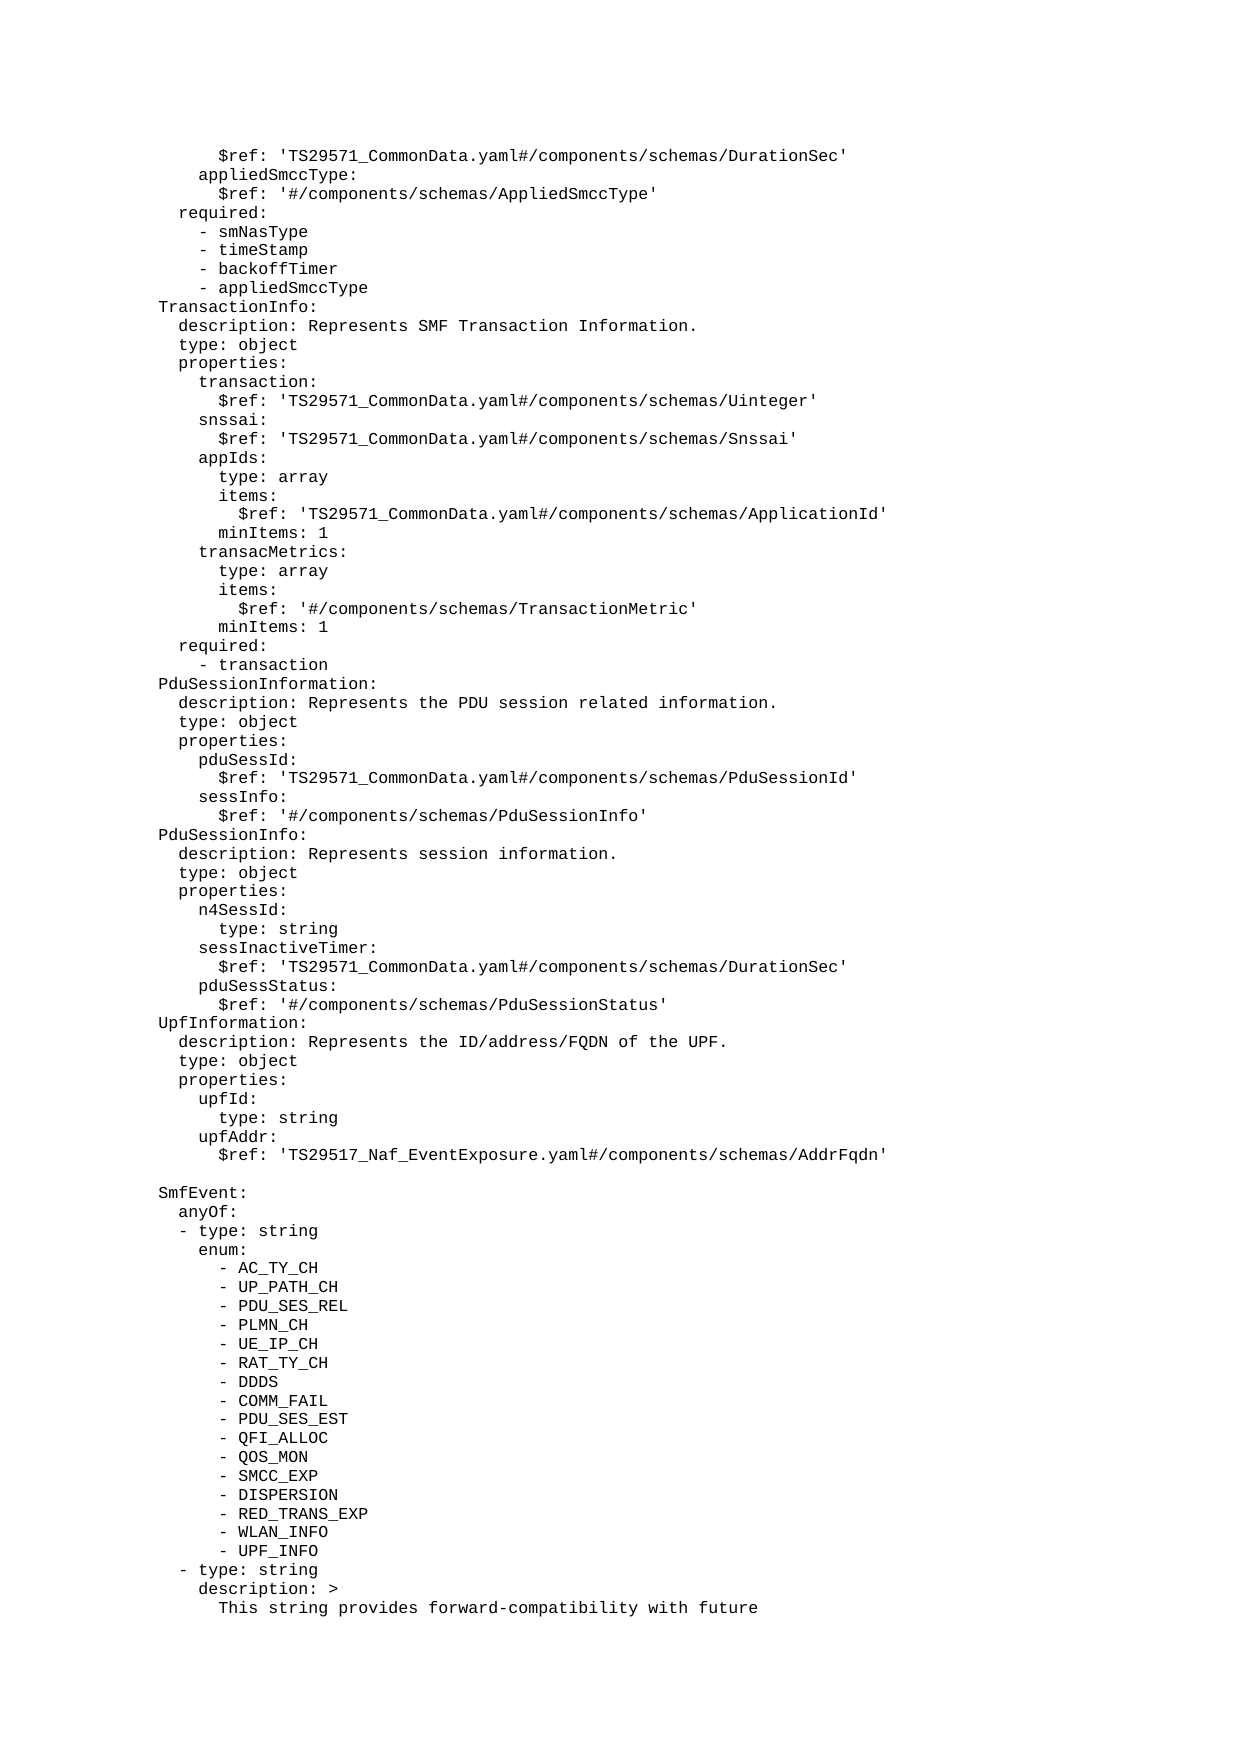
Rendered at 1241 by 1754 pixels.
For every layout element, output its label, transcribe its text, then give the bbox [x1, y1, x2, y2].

text - transaction [118, 657, 1122, 676]
text transaction: [118, 374, 1122, 393]
text properties: [118, 883, 1122, 902]
text $ref: 'TS29517_Naf_EventExposure.yaml#/components/schemas/AddrFqdn' [118, 1147, 1122, 1166]
text pduSessStatus: [118, 977, 1122, 996]
text pduSessId: [118, 751, 1122, 770]
text $ref: 'TS29571_CommonData.yaml#/components/schemas/Uinteger' [118, 393, 1122, 412]
text type: object [118, 864, 1122, 883]
text - PDU_SES_REL [118, 1298, 1122, 1317]
text - timeStamp [118, 242, 1122, 261]
text PduSessionInformation: [118, 676, 1122, 694]
text required: [118, 204, 1122, 223]
text items: [118, 487, 1122, 506]
text SmfEvent: [118, 1185, 1122, 1203]
text - UPF_INFO [118, 1543, 1122, 1562]
text - AC_TY_CH [118, 1260, 1122, 1279]
text $ref: 'TS29571_CommonData.yaml#/components/schemas/DurationSec' [118, 958, 1122, 977]
text $ref: '#/components/schemas/TransactionMetric' [118, 600, 1122, 619]
text minItems: 1 [118, 619, 1122, 638]
text $ref: '#/components/schemas/PduSessionInfo' [118, 808, 1122, 826]
text minItems: 1 [118, 525, 1122, 544]
text - PDU_SES_EST [118, 1411, 1122, 1430]
text required: [118, 638, 1122, 657]
text $ref: '#/components/schemas/AppliedSmccType' [118, 185, 1122, 204]
text - DDDS [118, 1373, 1122, 1392]
text description: Represents the ID/address/FQDN of the UPF. [118, 1034, 1122, 1053]
text upfId: [118, 1090, 1122, 1109]
text UpfInformation: [118, 1015, 1122, 1034]
text - QOS_MON [118, 1449, 1122, 1467]
text - COMM_FAIL [118, 1392, 1122, 1411]
text - smNasType [118, 223, 1122, 242]
text snssai: [118, 412, 1122, 431]
text $ref: 'TS29571_CommonData.yaml#/components/schemas/ApplicationId' [118, 506, 1122, 525]
text PduSessionInfo: [118, 826, 1122, 845]
text TransactionInfo: [118, 298, 1122, 317]
text This string provides forward-compatibility with future [118, 1599, 1122, 1618]
text - UE_IP_CH [118, 1336, 1122, 1354]
text - RAT_TY_CH [118, 1354, 1122, 1373]
text anyOf: [118, 1203, 1122, 1222]
text description: > [118, 1581, 1122, 1599]
text $ref: '#/components/schemas/PduSessionStatus' [118, 996, 1122, 1015]
text $ref: 'TS29571_CommonData.yaml#/components/schemas/PduSessionId' [118, 770, 1122, 789]
text properties: [118, 1072, 1122, 1090]
text type: object [118, 1053, 1122, 1072]
text - appliedSmccType [118, 280, 1122, 298]
text transacMetrics: [118, 544, 1122, 562]
text description: Represents SMF Transaction Information. [118, 317, 1122, 336]
text description: Represents the PDU session related information. [118, 694, 1122, 713]
text - WLAN_INFO [118, 1524, 1122, 1543]
text upfAddr: [118, 1128, 1122, 1147]
text type: object [118, 713, 1122, 732]
text type: string [118, 1109, 1122, 1128]
text type: object [118, 336, 1122, 355]
text - RED_TRANS_EXP [118, 1505, 1122, 1524]
text type: array [118, 468, 1122, 487]
text - PLMN_CH [118, 1317, 1122, 1336]
text - type: string [118, 1222, 1122, 1241]
text - type: string [118, 1562, 1122, 1581]
text - SMCC_EXP [118, 1467, 1122, 1486]
text $ref: 'TS29571_CommonData.yaml#/components/schemas/Snssai' [118, 431, 1122, 449]
text - backoffTimer [118, 261, 1122, 280]
text $ref: 'TS29571_CommonData.yaml#/components/schemas/DurationSec' [118, 148, 1122, 167]
text type: string [118, 921, 1122, 939]
text n4SessId: [118, 902, 1122, 921]
text sessInactiveTimer: [118, 939, 1122, 958]
text appliedSmccType: [118, 167, 1122, 185]
text - QFI_ALLOC [118, 1430, 1122, 1449]
text items: [118, 581, 1122, 600]
text type: array [118, 562, 1122, 581]
text properties: [118, 732, 1122, 751]
text properties: [118, 355, 1122, 374]
text appIds: [118, 449, 1122, 468]
text sessInfo: [118, 789, 1122, 808]
text - UP_PATH_CH [118, 1279, 1122, 1298]
text - DISPERSION [118, 1486, 1122, 1505]
text enum: [118, 1241, 1122, 1260]
text description: Represents session information. [118, 845, 1122, 864]
